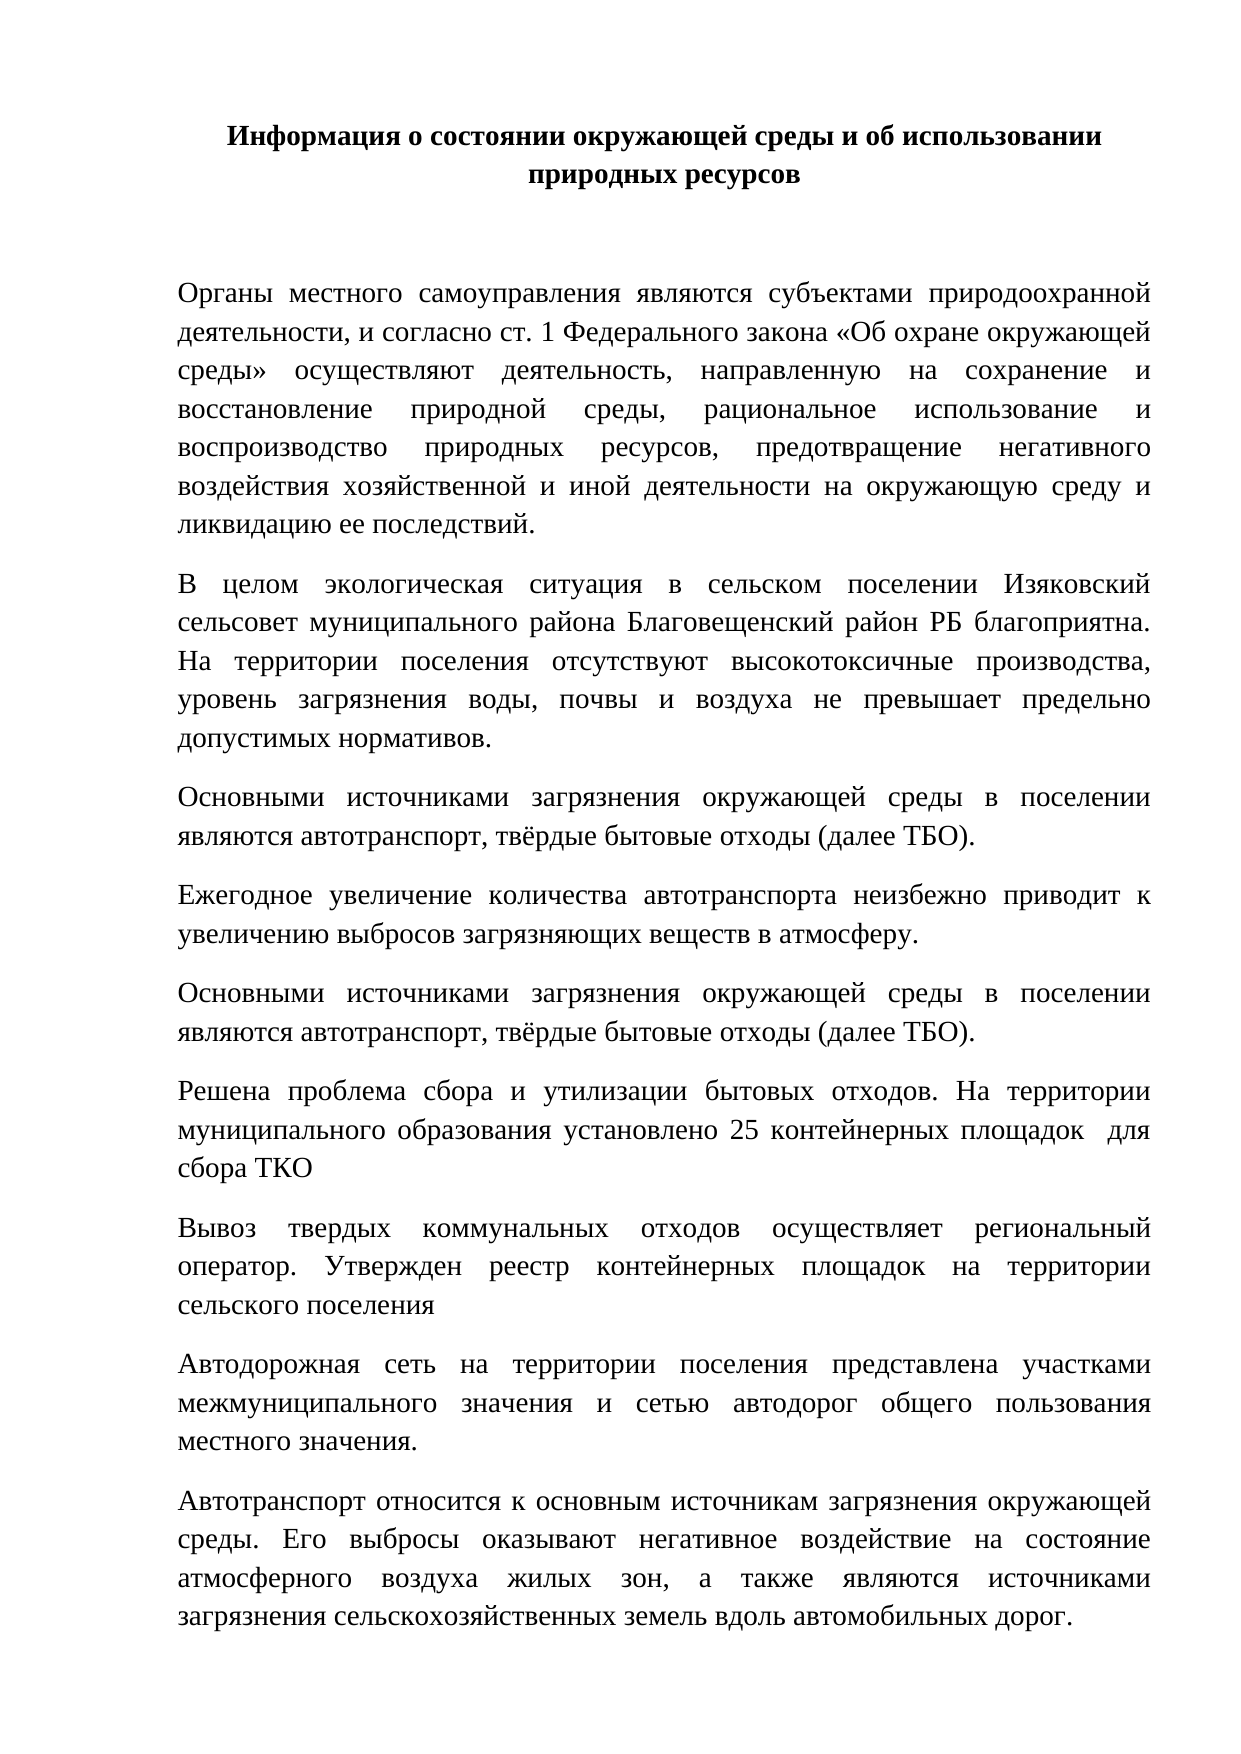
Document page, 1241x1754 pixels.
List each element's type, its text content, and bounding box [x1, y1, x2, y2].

text Ежегодное увеличение количества автотранспорта неизбежно приводит к увеличению выбросов загрязняющих веществ в атмосферу. [177, 877, 1152, 949]
text Решена проблема сбора и утилизации бытовых отходов. На территории муниципального образования установлено 25 контейнерных площадок для сбора ТКО [177, 1073, 1152, 1184]
text Основными источниками загрязнения окружающей среды в поселении являются автотранспорт, твёрдые бытовые отходы (далее ТБО). [177, 975, 1152, 1047]
text Автодорожная сеть на территории поселения представлена участками межмуниципального значения и сетью автодорог общего пользования местного значения. [177, 1346, 1152, 1457]
text Автотранспорт относится к основным источникам загрязнения окружающей среды. Его выбросы оказывают негативное воздействие на состояние атмосферного воздуха жилых зон, а также являются источниками загрязнения сельскохозяйственных земель вдоль автомобильных дорог. [177, 1483, 1152, 1632]
text Органы местного самоуправления являются субъектами природоохранной деятельности, и согласно ст. 1 Федерального закона «Об охране окружающей среды» осуществляют деятельность, направленную на сохранение и восстановление природной среды, рациональное использование и воспроизводство природных ресурсов, предотвращение негативного воздействия хозяйственной и иной деятельности на окружающую среду и ликвидацию ее последствий. [177, 275, 1152, 540]
text Информация о состоянии окружающей среды и об использовании природных ресурсов [177, 118, 1152, 190]
text В целом экологическая ситуация в сельском поселении Изяковский сельсовет муниципального района Благовещенский район РБ благоприятна. На территории поселения отсутствуют высокотоксичные производства, уровень загрязнения воды, почвы и воздуха не превышает предельно допустимых нормативов. [177, 566, 1152, 754]
text Вывоз твердых коммунальных отходов осуществляет региональный оператор. Утвержден реестр контейнерных площадок на территории сельского поселения [177, 1210, 1152, 1320]
text Основными источниками загрязнения окружающей среды в поселении являются автотранспорт, твёрдые бытовые отходы (далее ТБО). [177, 779, 1152, 852]
